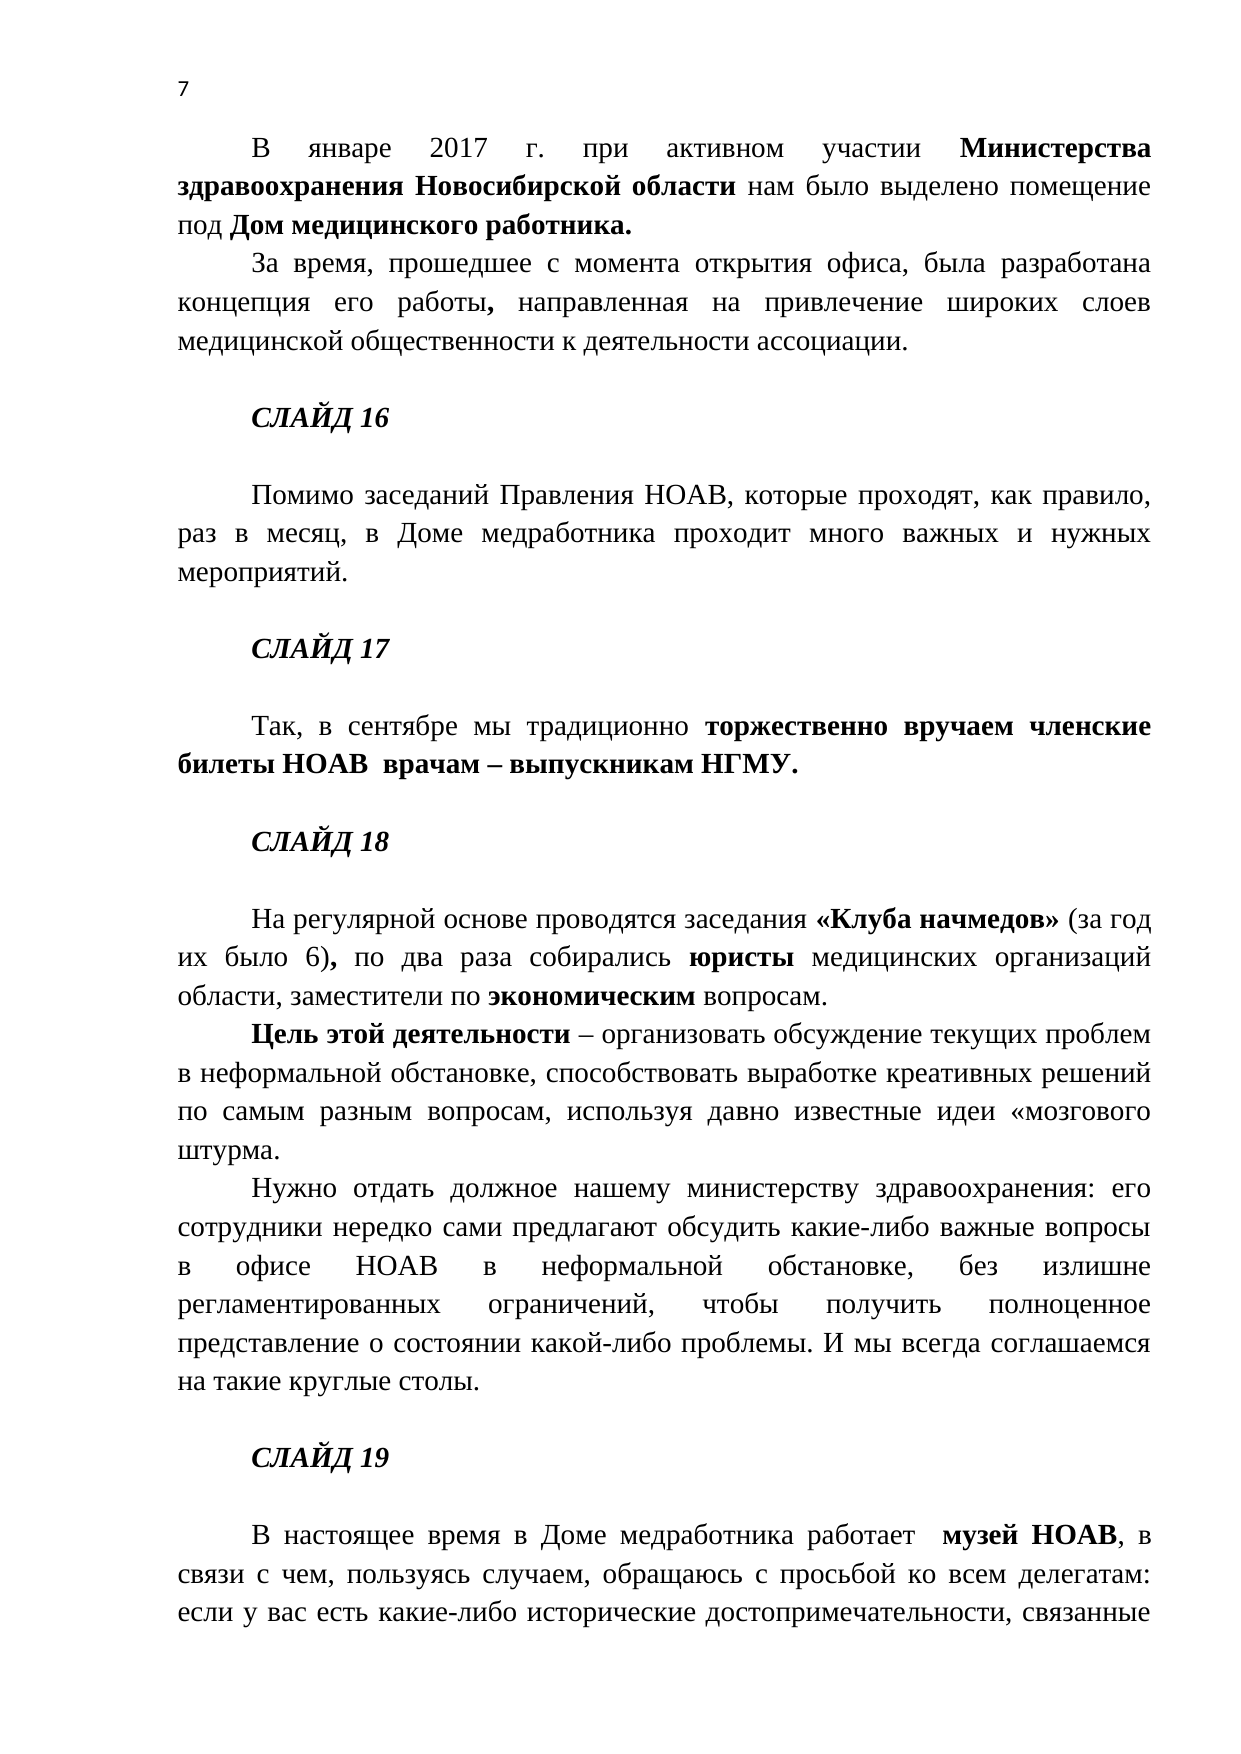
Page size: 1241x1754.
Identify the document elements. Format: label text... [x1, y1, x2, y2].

text СЛАЙД [177, 631, 1152, 664]
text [177, 1517, 1152, 1628]
text Нужно отдать должное нашему министерству здравоохранения: его сотрудники нередко сами предлагают обсудить какие-либо важные вопросы в офисе НОАВ в неформальной обстановке, без излишне регламентированных ограничений, чтобы получить полноценное представление о состоянии какой-либо проблемы. И мы всегда соглашаемся на такие круглые столы. [177, 1171, 1152, 1397]
text СЛАЙД [177, 824, 1152, 857]
text За время, прошедшее с момента открытия офиса, была разработана концепция его работы, направленная на привлечение широких слоев медицинской общественности к деятельности ассоциации. [177, 246, 1152, 356]
text Цель этой деятельности – организовать обсуждение текущих проблем в неформальной обстановке, способствовать выработке креативных решений по самым разным вопросам, используя давно известные идеи «мозгового штурма. [177, 1016, 1152, 1166]
text Так, в сентябре мы традиционно торжественно вручаем членские билеты НОАВ врачам – выпускникам НГМУ. [177, 708, 1152, 780]
text Помимо заседаний Правления НОАВ, которые проходят, как правило, раз в месяц, в Доме медработника проходит много важных и нужных мероприятий. [177, 477, 1152, 587]
text На регулярной основе проводятся заседания «Клуба начмедов» (за год их было 6), по два раза собирались юристы медицинских организаций области, заместители по экономическим вопросам. [177, 901, 1152, 1011]
text В январе 2017 г. при активном участии Министерства здравоохранения Новосибирской области нам было выделено помещение под Дом медицинского работника. [177, 130, 1152, 241]
text СЛАЙД [177, 1440, 1152, 1474]
text СЛАЙД [177, 400, 1152, 433]
